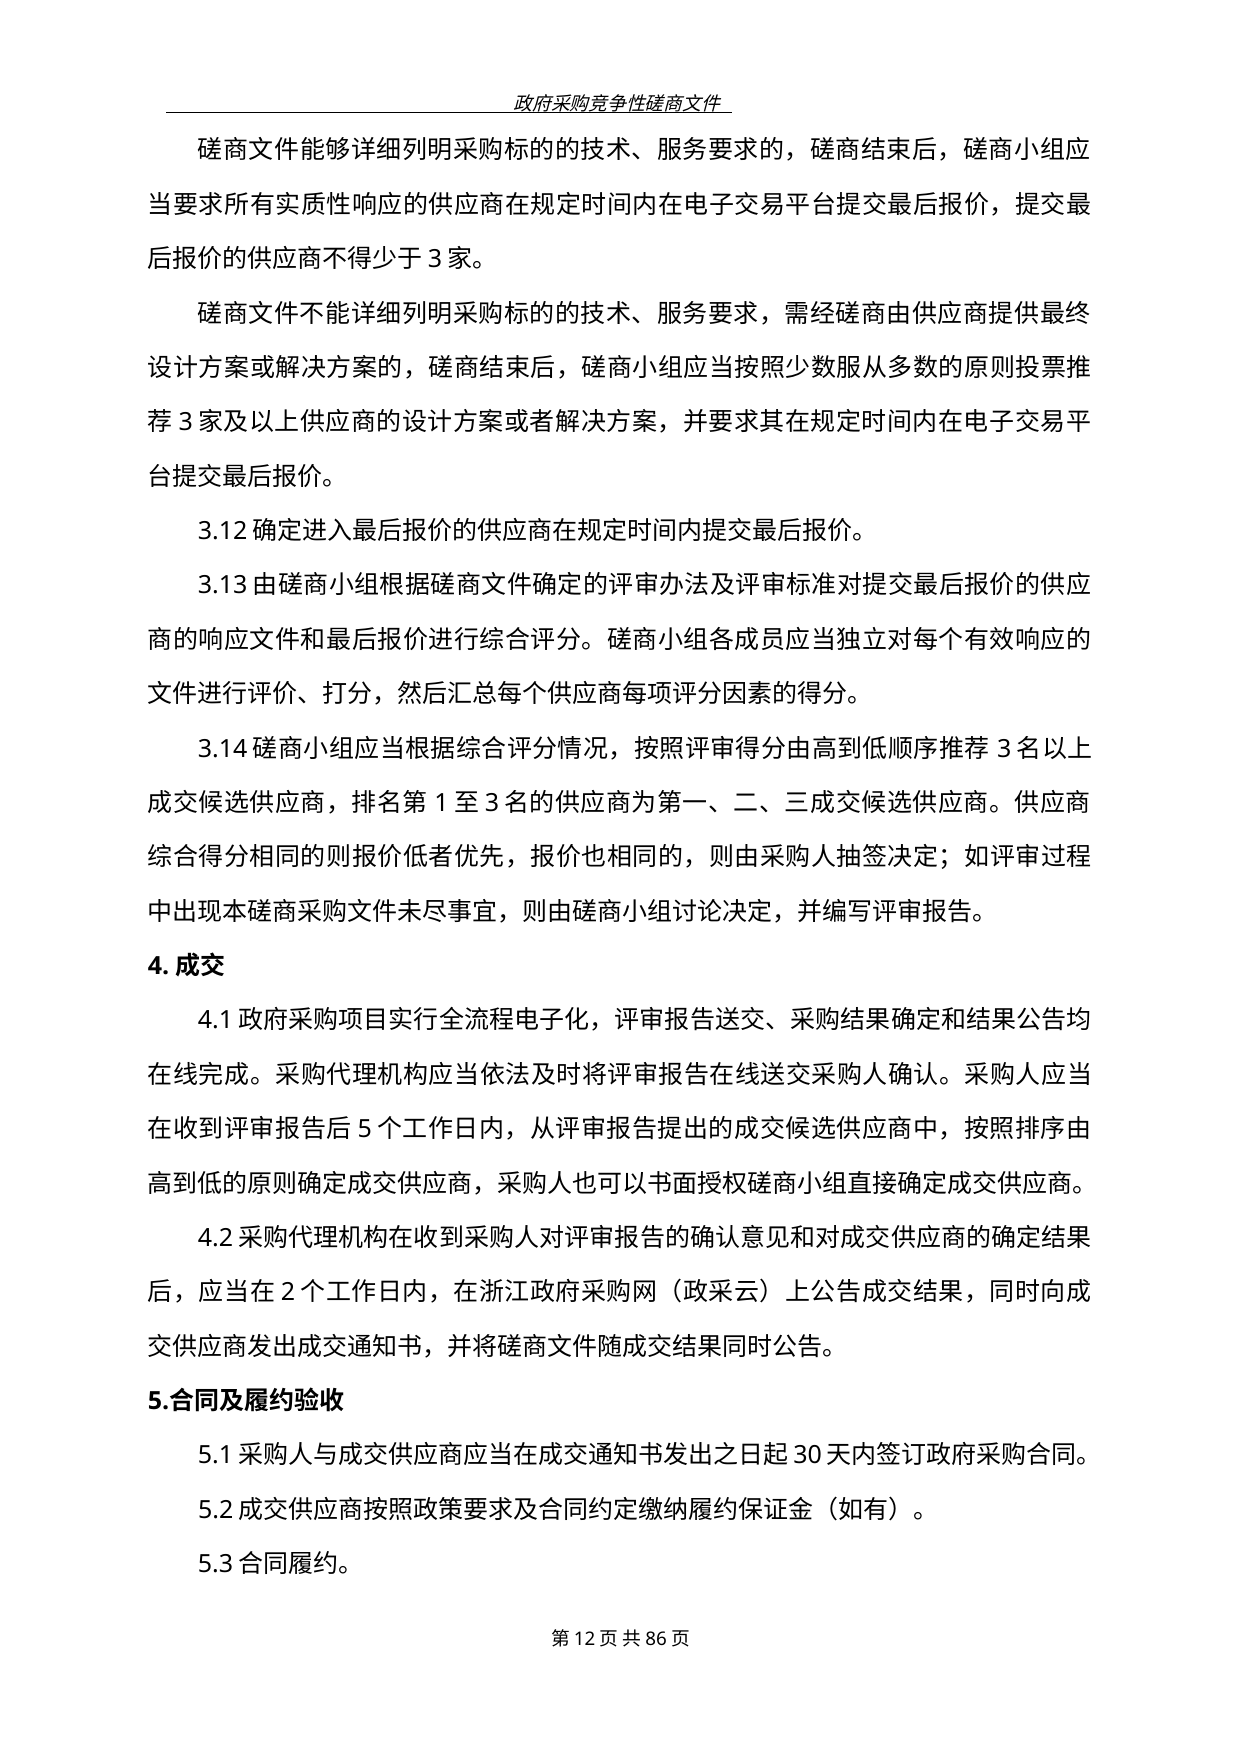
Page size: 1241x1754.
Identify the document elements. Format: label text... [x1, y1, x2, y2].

text 3.14磋商小组应当根据综合评分情况，按照评审得分由高到低顺序推荐3名以上成交候选供应商，排名第1至3名的供应商为第一、二、三成交候选供应商。供应商综合得分相同的则报价低者优先，报价也相同的，则由采购人抽签决定；如评审过程中出现本磋商采购文件未尽事宜，则由磋商小组讨论决定，并编写评审报告。 [148, 728, 1092, 927]
text 4.1政府采购项目实行全流程电子化，评审报告送交、采购结果确定和结果公告均在线完成。采购代理机构应当依法及时将评审报告在线送交采购人确认。采购人应当在收到评审报告后5个工作日内，从评审报告提出的成交候选供应商中，按照排序由高到低的原则确定成交供应商，采购人也可以书面授权磋商小组直接确定成交供应商。 [148, 1000, 1092, 1199]
text 4. 成交 [148, 946, 1092, 982]
text 5.3合同履约。 [148, 1544, 1092, 1580]
text 磋商文件能够详细列明采购标的的技术、服务要求的，磋商结束后，磋商小组应当要求所有实质性响应的供应商在规定时间内在电子交易平台提交最后报价，提交最后报价的供应商不得少于3家。 [148, 130, 1092, 275]
text 3.13由磋商小组根据磋商文件确定的评审办法及评审标准对提交最后报价的供应商的响应文件和最后报价进行综合评分。磋商小组各成员应当独立对每个有效响应的文件进行评价、打分，然后汇总每个供应商每项评分因素的得分。 [148, 565, 1092, 710]
text 3.12确定进入最后报价的供应商在规定时间内提交最后报价。 [148, 511, 1092, 547]
text 磋商文件不能详细列明采购标的的技术、服务要求，需经磋商由供应商提供最终设计方案或解决方案的，磋商结束后，磋商小组应当按照少数服从多数的原则投票推荐3家及以上供应商的设计方案或者解决方案，并要求其在规定时间内在电子交易平台提交最后报价。 [148, 293, 1092, 492]
text 5.2成交供应商按照政策要求及合同约定缴纳履约保证金（如有）。 [148, 1489, 1092, 1526]
text 5.合同及履约验收 [148, 1381, 1092, 1417]
text 5.1采购人与成交供应商应当在成交通知书发出之日起30天内签订政府采购合同。 [148, 1435, 1092, 1471]
text 4.2采购代理机构在收到采购人对评审报告的确认意见和对成交供应商的确定结果后，应当在2个工作日内，在浙江政府采购网（政采云）上公告成交结果，同时向成交供应商发出成交通知书，并将磋商文件随成交结果同时公告。 [148, 1217, 1092, 1362]
